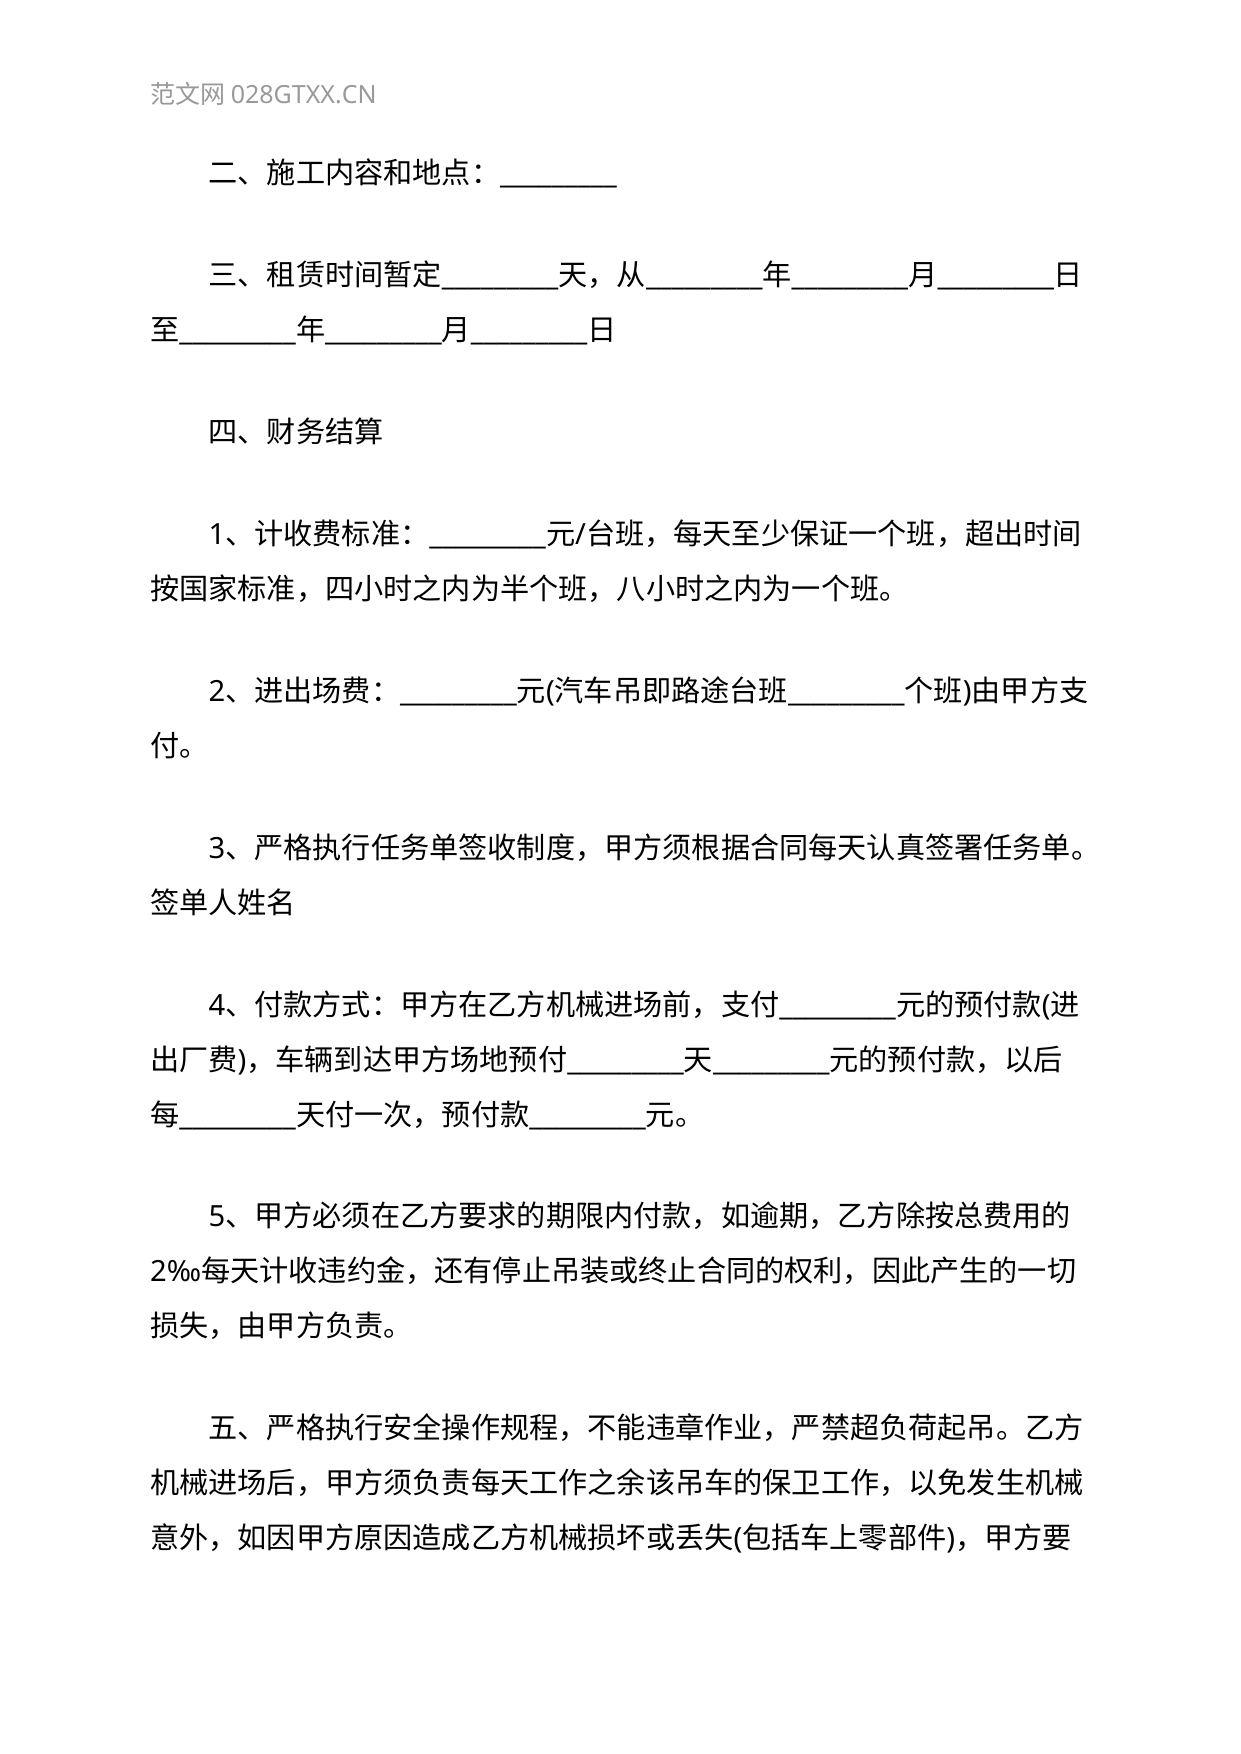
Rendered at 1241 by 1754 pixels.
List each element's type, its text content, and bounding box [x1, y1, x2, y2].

text 三、租赁时间暂定_________天，从_________年_________月_________日至_________年_________月_________日 [150, 252, 1090, 349]
text 4、付款方式：甲方在乙方机械进场前，支付_________元的预付款(进出厂费)，车辆到达甲方场地预付_________天_________元的预付款，以后每_________天付一次，预付款_________元。 [150, 981, 1090, 1133]
text 2、进出场费：_________元(汽车吊即路途台班_________个班)由甲方支付。 [150, 667, 1090, 765]
text 二、施工内容和地点：_________ [150, 150, 1090, 192]
text 1、计收费标准：_________元/台班，每天至少保证一个班，超出时间按国家标准，四小时之内为半个班，八小时之内为一个班。 [150, 511, 1090, 608]
text 5、甲方必须在乙方要求的期限内付款，如逾期，乙方除按总费用的2‰每天计收违约金，还有停止吊装或终止合同的权利，因此产生的一切损失，由甲方负责。 [150, 1193, 1090, 1345]
text 3、严格执行任务单签收制度，甲方须根据合同每天认真签署任务单。签单人姓名 [150, 824, 1090, 922]
text 四、财务结算 [150, 409, 1090, 451]
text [150, 1405, 1090, 1557]
